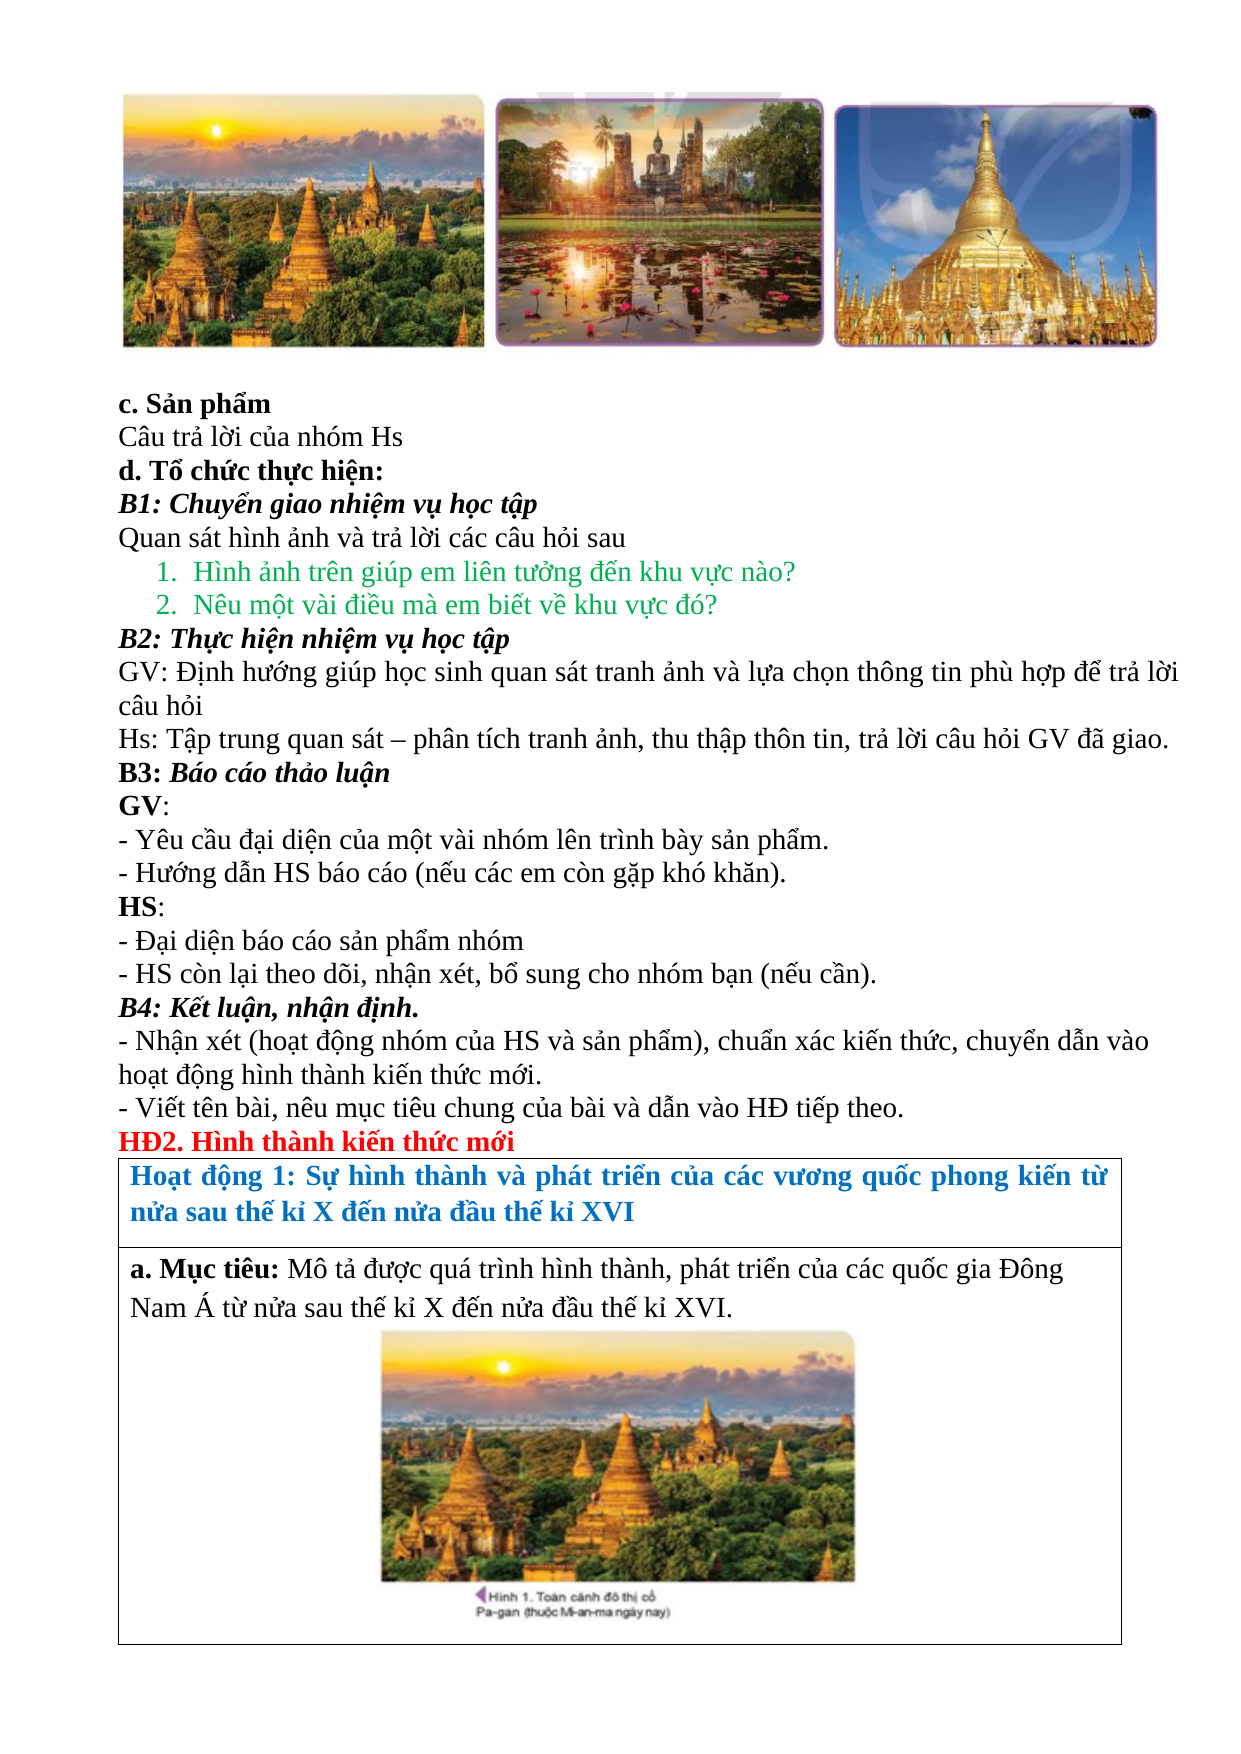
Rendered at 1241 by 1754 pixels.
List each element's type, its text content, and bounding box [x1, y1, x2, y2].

text Hs: Tập trung quan sát – phân tích tranh ảnh, thu thập thôn tin, trả lời câu hỏi GV đã giao. [118, 721, 1181, 755]
list Hình ảnh trên giúp em liên tưởng đến khu vực nào? [156, 554, 1181, 587]
list Nêu một vài điều mà em biết về khu vực đó? [156, 587, 1181, 621]
picture [377, 1328, 864, 1626]
text GV: Định hướng giúp học sinh quan sát tranh ảnh và lựa chọn thông tin phù hợp để trả lời câu hỏi [118, 654, 1181, 721]
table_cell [119, 1248, 1121, 1644]
text GV: [118, 788, 1181, 822]
text B3: Báo cáo thảo luận [118, 755, 1181, 788]
text Câu trả lời của nhóm Hs [118, 419, 1181, 453]
text c. Sản phẩm [118, 386, 1181, 419]
text B1: Chuyển giao nhiệm vụ học tập [118, 487, 1181, 520]
text Quan sát hình ảnh và trả lời các câu hỏi sau [118, 520, 1181, 554]
text - Hướng dẫn HS báo cáo (nếu các em còn gặp khó khăn). [118, 856, 1181, 889]
text HĐ2. Hình thành kiến thức mới [118, 1124, 1181, 1157]
text - Yêu cầu đại diện của một vài nhóm lên trình bày sản phẩm. [118, 822, 1181, 856]
text B2: Thực hiện nhiệm vụ học tập [118, 621, 1181, 654]
text d. Tổ chức thực hiện: [118, 453, 1181, 487]
table_header Hoạt động 1: Sự hình thành và phát triển của các vương quốc phong kiến từ nửa sau thế kỉ X đến nửa đầu thế kỉ XVI [119, 1159, 1121, 1247]
text - Viết tên bài, nêu mục tiêu chung của bài và dẫn vào HĐ tiếp theo. [118, 1090, 1181, 1124]
text - Đại diện báo cáo sản phẩm nhóm [118, 923, 1181, 956]
text B4: Kết luận, nhận định. [118, 990, 1181, 1023]
text - HS còn lại theo dõi, nhận xét, bổ sung cho nhóm bạn (nếu cần). [118, 956, 1181, 990]
text - Nhận xét (hoạt động nhóm của HS và sản phẩm), chuẩn xác kiến thức, chuyển dẫn vào hoạt động hình thành kiến thức mới. [118, 1023, 1181, 1090]
text HS: [118, 889, 1181, 923]
picture [118, 88, 1162, 353]
